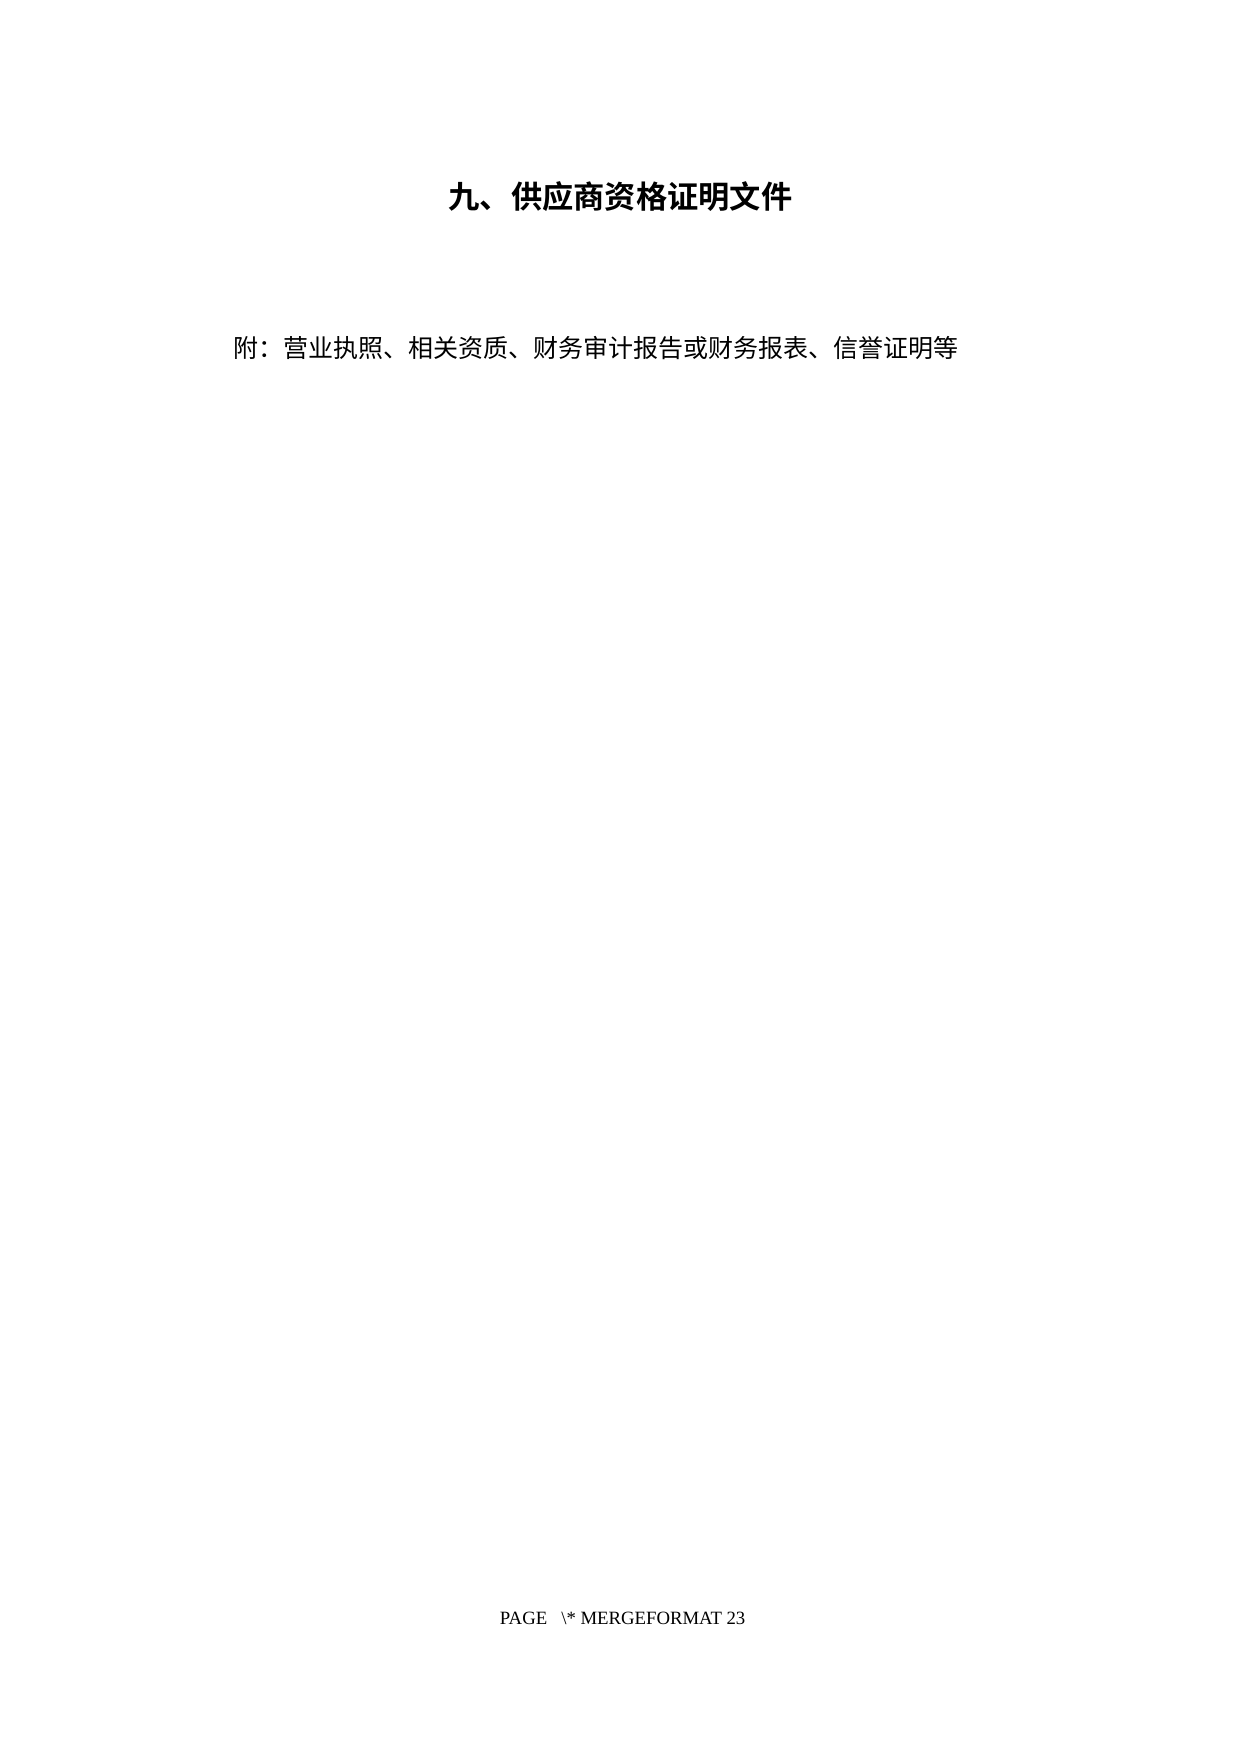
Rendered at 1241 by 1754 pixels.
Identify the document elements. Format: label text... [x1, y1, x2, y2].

text 九、供应商资格证明文件 [187, 162, 1053, 227]
text 附：营业执照、相关资质、财务审计报告或财务报表、信誉证明等 [187, 314, 1053, 379]
